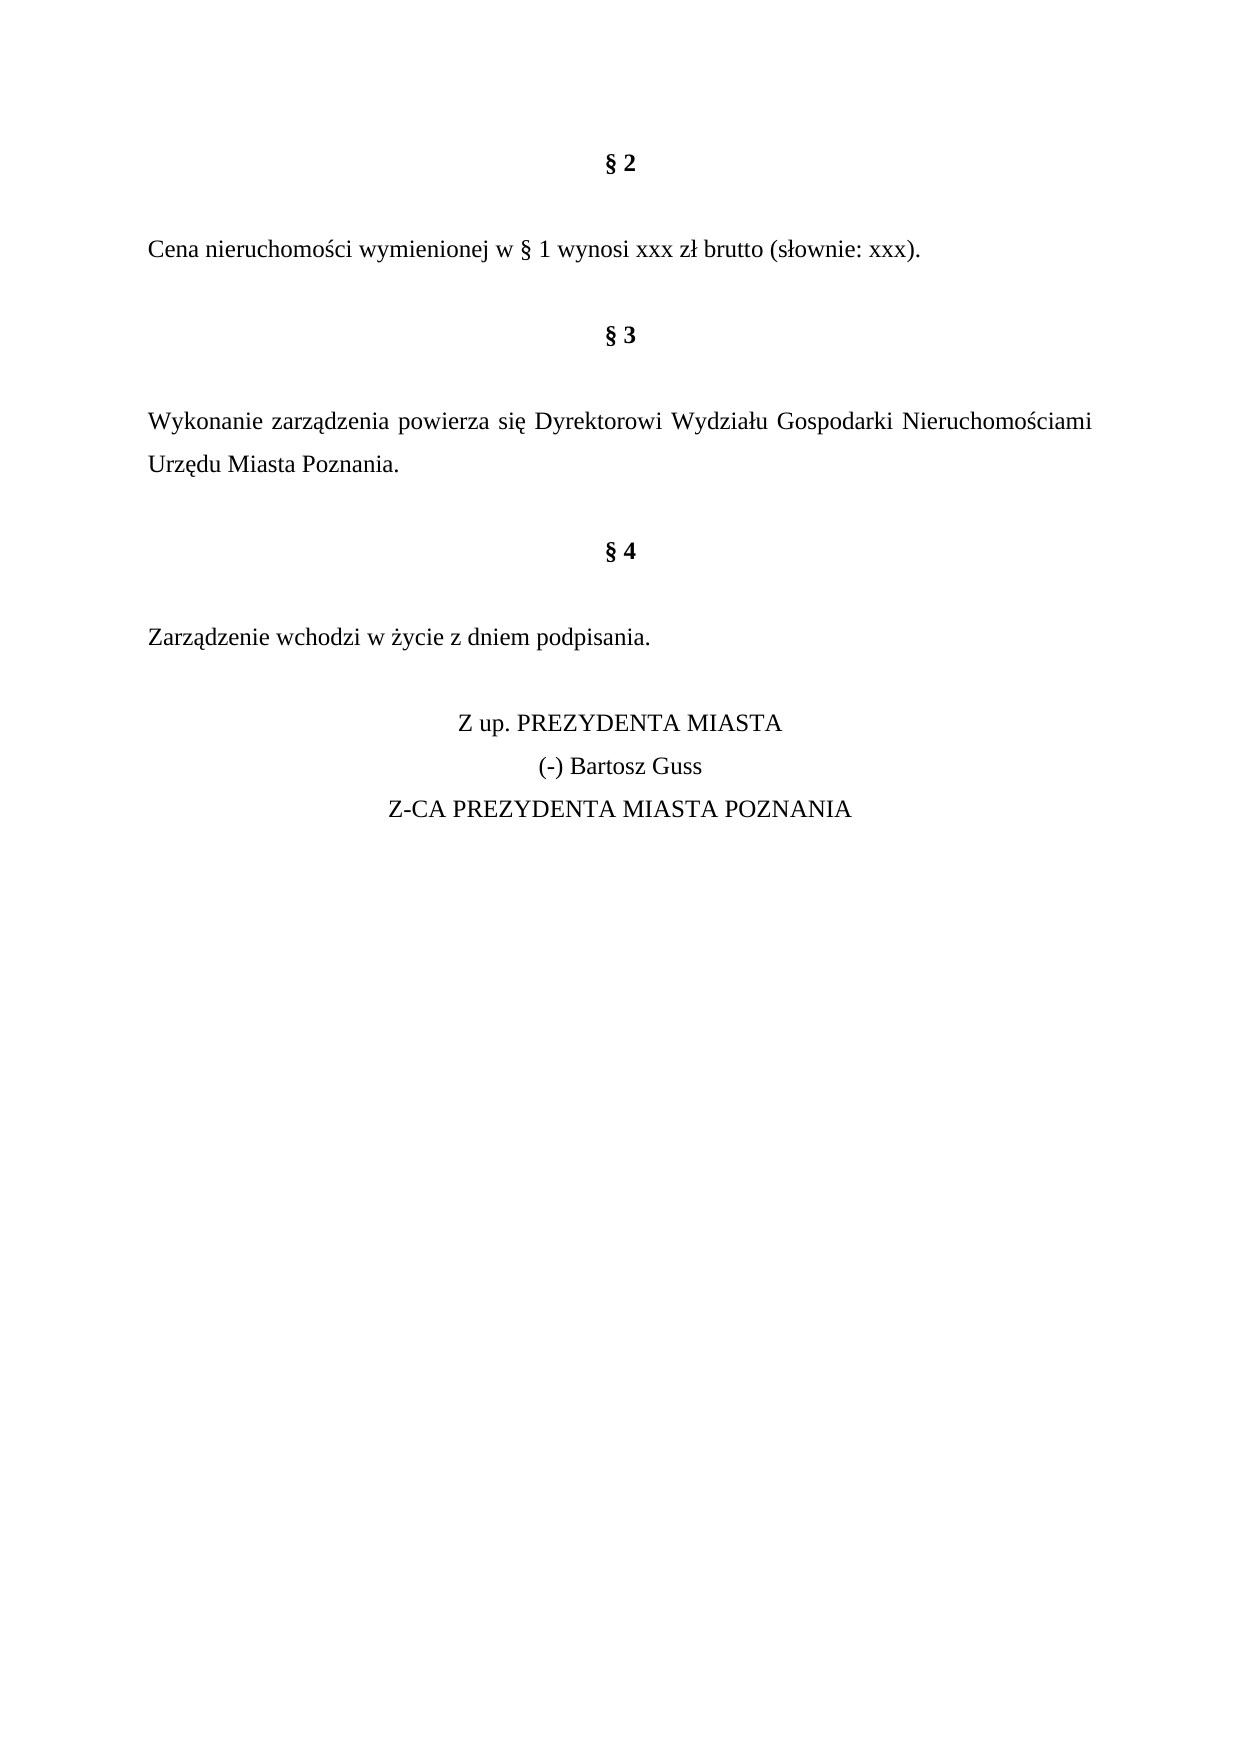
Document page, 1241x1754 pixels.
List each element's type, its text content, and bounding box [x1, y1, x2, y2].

text § 4 [148, 536, 1093, 564]
text Zarządzenie wchodzi w życie z dniem podpisania. [148, 622, 1093, 651]
text (-) Bartosz Guss [148, 751, 1093, 780]
text Z-CA PREZYDENTA MIASTA POZNANIA [148, 794, 1093, 823]
text § 2 [148, 148, 1093, 176]
text § 3 [148, 320, 1093, 349]
text Wykonanie zarządzenia powierza się Dyrektorowi Wydziału Gospodarki Nieruchomościami Urzędu Miasta Poznania. [148, 406, 1093, 478]
text Z up. PREZYDENTA MIASTA [148, 708, 1093, 737]
text Cena nieruchomości wymienionej w § 1 wynosi xxx zł brutto (słownie: xxx). [148, 234, 1093, 263]
